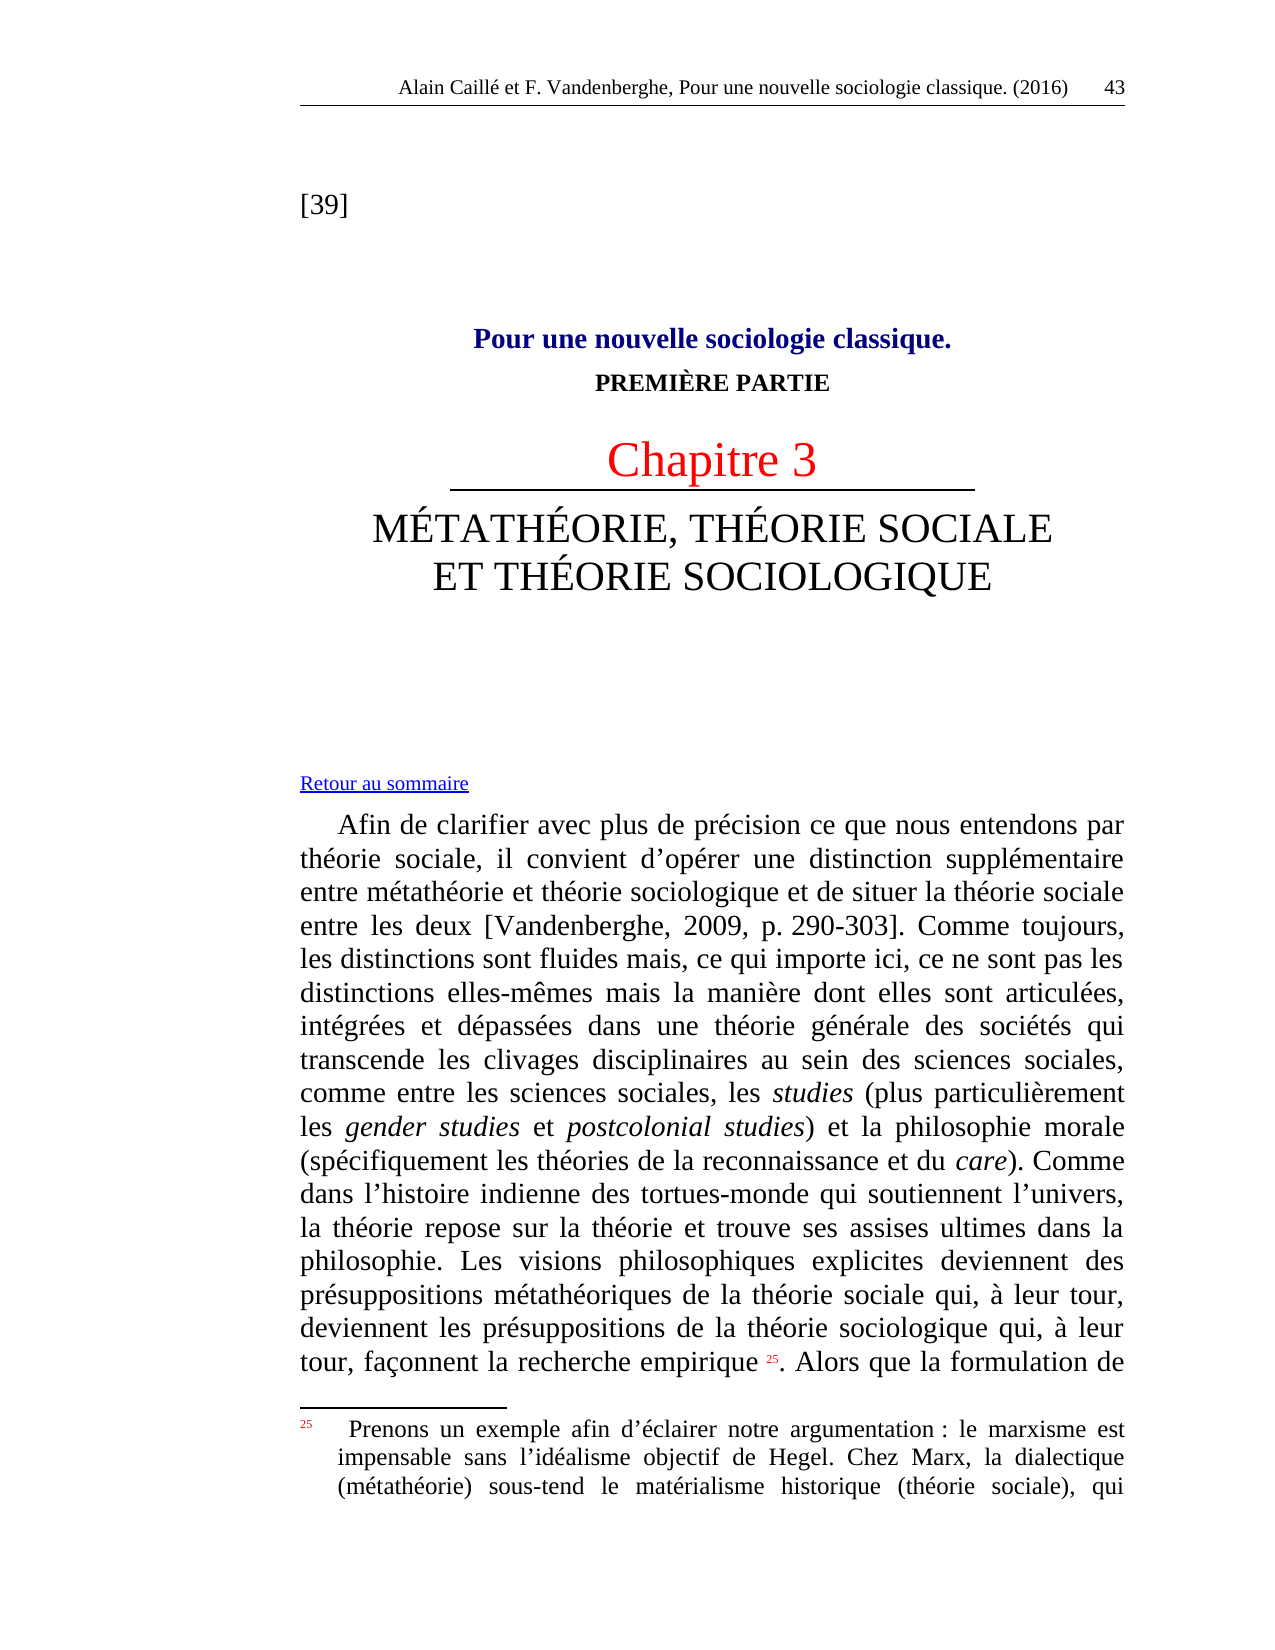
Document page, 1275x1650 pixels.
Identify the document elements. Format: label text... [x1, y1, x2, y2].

text MÉTATHÉORIE, THÉORIE SOCIALE ET THÉORIE SOCIOLOGIQUE [300, 503, 1125, 599]
text Pour une nouvelle sociologie classique. [300, 322, 1125, 355]
text Retour au sommaire [300, 771, 1116, 795]
text Chapitre 3 [450, 430, 975, 489]
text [300, 807, 1125, 1377]
text [39] [300, 187, 1125, 221]
text Première partie [300, 368, 1125, 396]
